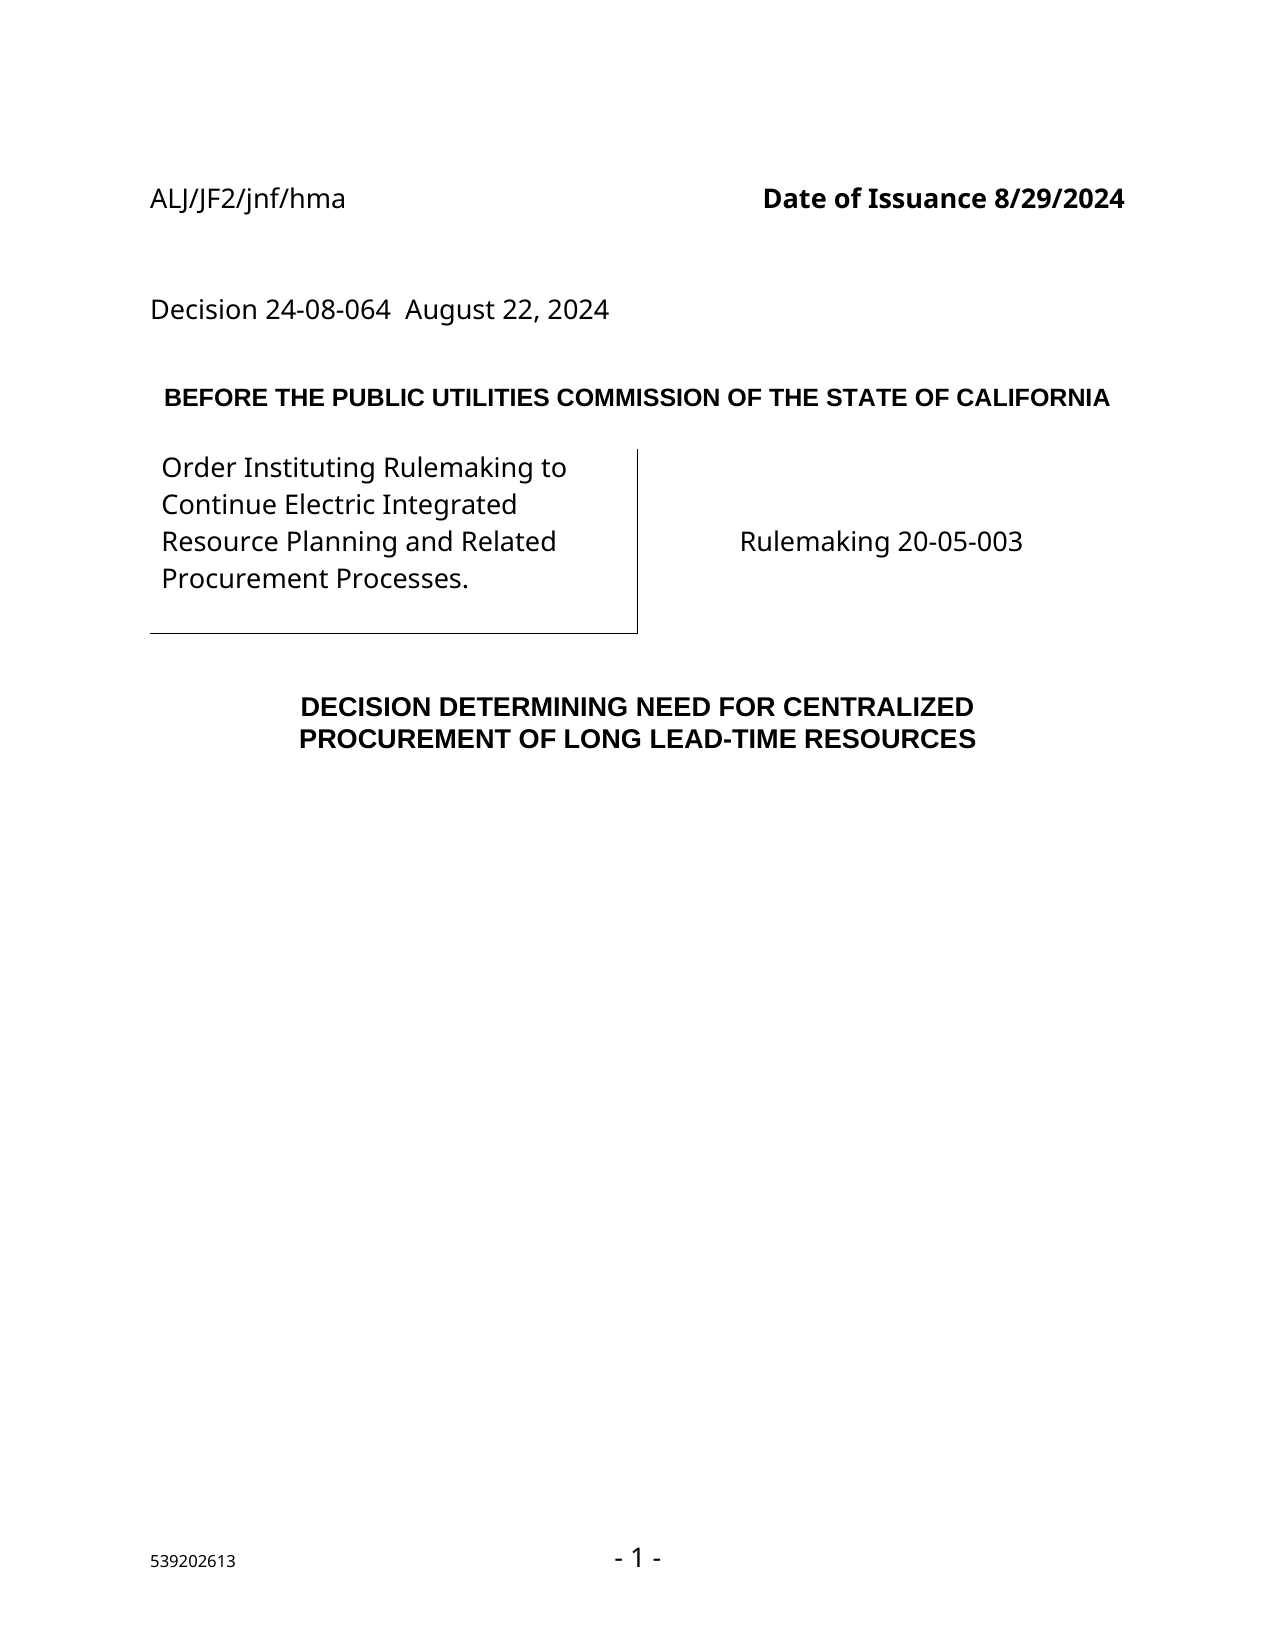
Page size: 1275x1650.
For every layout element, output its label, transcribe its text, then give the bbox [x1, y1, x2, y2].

table_header Order Instituting Rulemaking to Continue Electric Integrated Resource Planning and Related Procurement Processes. [150, 449, 637, 633]
table_header Rulemaking 20-05-003 [638, 449, 1125, 633]
text Decision 24-08-064 August 22, 2024 [150, 291, 1125, 327]
text DECISION DETERMINING NEED FOR CENTRALIZED PROCUREMENT OF LONG LEAD-TIME RESOURCES [150, 691, 1125, 754]
text ALJ/JF2/jnf/hma Date of Issuance 8/29/2024 [150, 180, 1125, 217]
text BEFORE THE PUBLIC UTILITIES COMMISSION OF THE STATE OF CALIFORNIA [150, 383, 1125, 412]
